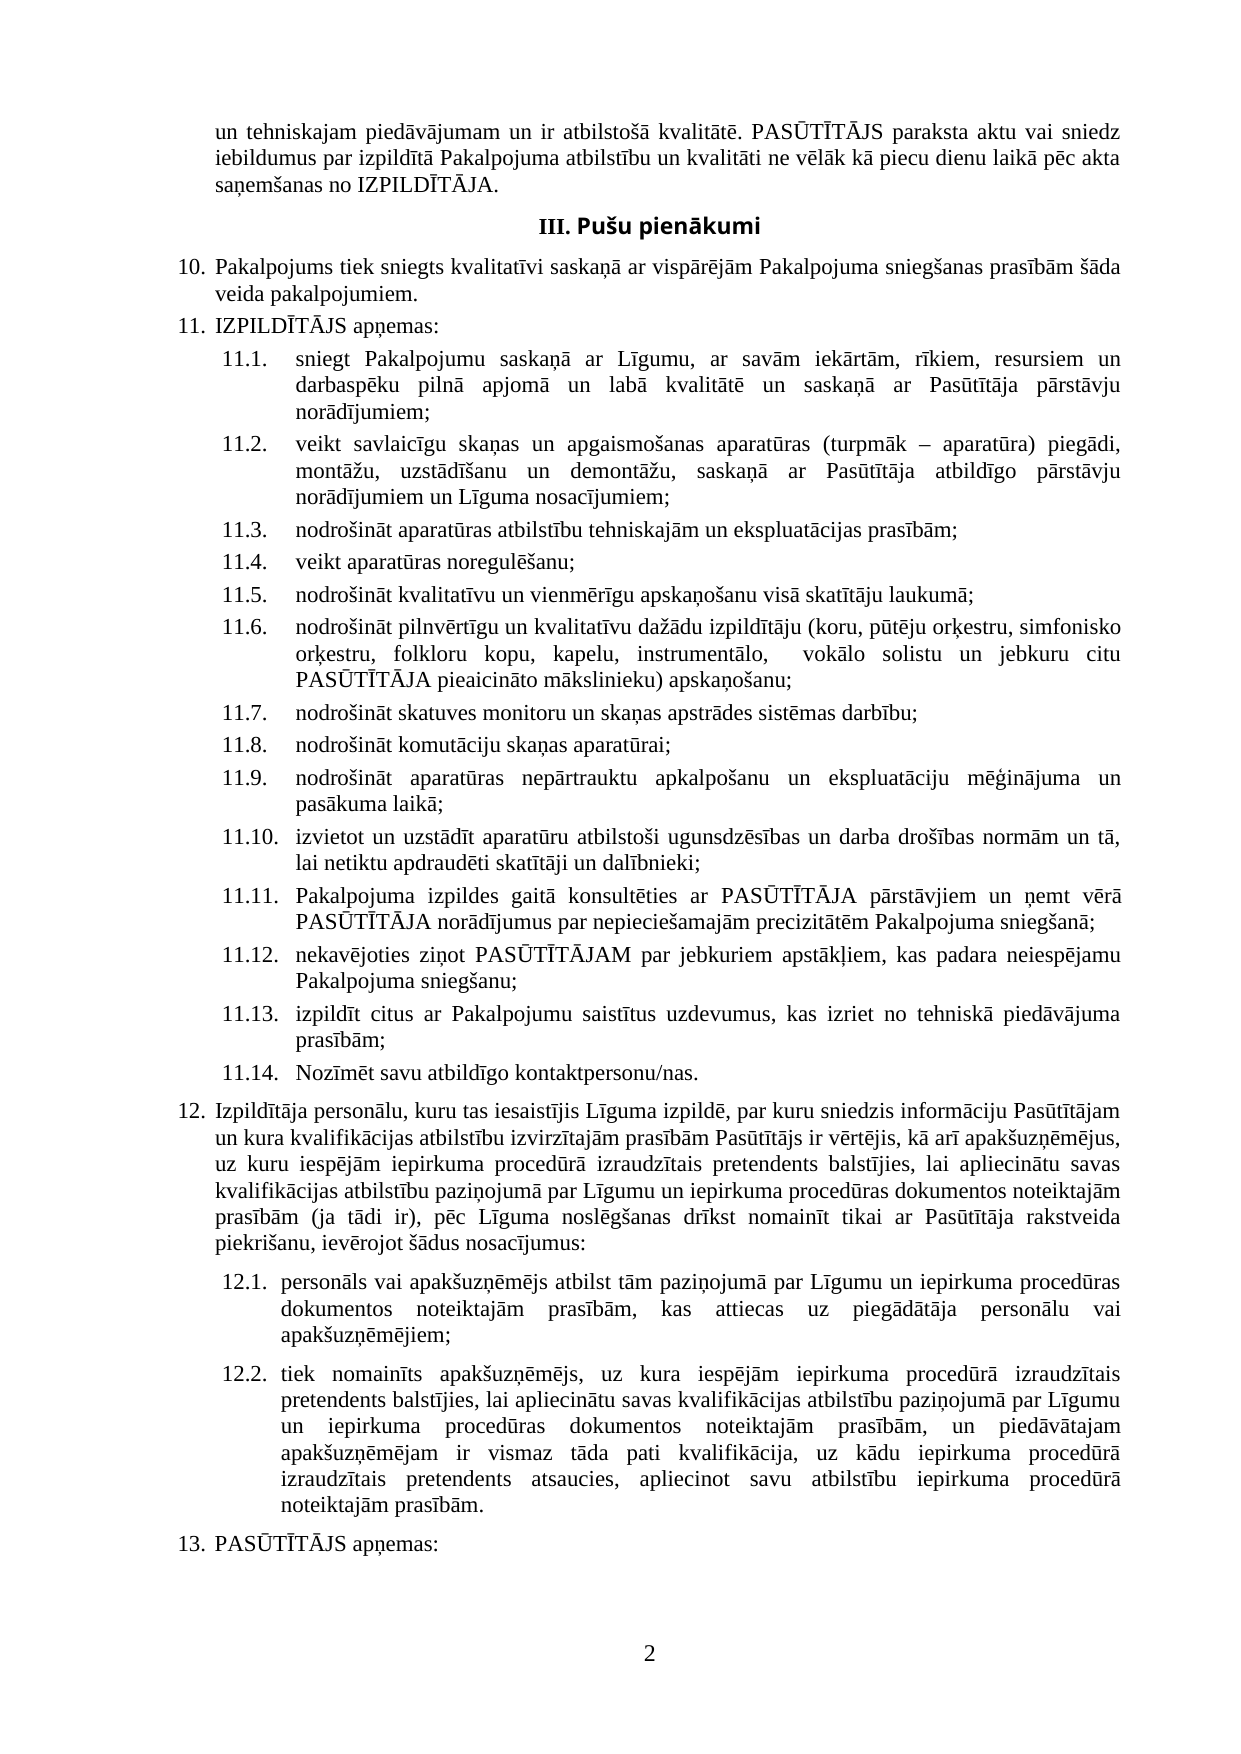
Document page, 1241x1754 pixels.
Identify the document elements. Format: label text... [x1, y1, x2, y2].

list nodrošināt aparatūras atbilstību tehniskajām un ekspluatācijas prasībām; [222, 516, 1122, 542]
list sniegt Pakalpojumu saskaņā ar Līgumu, ar savām iekārtām, rīkiem, resursiem un darbaspēku pilnā apjomā un labā kvalitātē un saskaņā ar Pasūtītāja pārstāvju norādījumiem; [222, 345, 1122, 424]
list nodrošināt kvalitatīvu un vienmērīgu apskaņošanu visā skatītāju laukumā; [222, 581, 1122, 607]
list veikt aparatūras noregulēšanu; [222, 548, 1122, 574]
list Izpildītāja personālu, kuru tas iesaistījis Līguma izpildē, par kuru sniedzis informāciju Pasūtītājam un kura kvalifikācijas atbilstību izvirzītajām prasībām Pasūtītājs ir vērtējis, kā arī apakšuzņēmējus, uz kuru iespējām iepirkuma procedūrā izraudzītais pretendents balstījies, lai apliecinātu savas kvalifikācijas atbilstību paziņojumā par Līgumu un iepirkuma procedūras dokumentos noteiktajām prasībām (ja tādi ir), pēc Līguma noslēgšanas drīkst nomainīt tikai ar Pasūtītāja rakstveida piekrišanu, ievērojot šādus nosacījumus: [177, 1098, 1122, 1256]
list izpildīt citus ar Pakalpojumu saistītus uzdevumus, kas izriet no tehniskā piedāvājuma prasībām; [222, 1000, 1122, 1052]
list IZPILDĪTĀJS apņemas: [177, 312, 1122, 339]
list personāls vai apakšuzņēmējs atbilst tām paziņojumā par Līgumu un iepirkuma procedūras dokumentos noteiktajām prasībām, kas attiecas uz piegādātāja personālu vai apakšuzņēmējiem; [222, 1268, 1122, 1347]
list nekavējoties ziņot Pasūtītājam par jebkuriem apstākļiem, kas padara neiespējamu Pakalpojuma sniegšanu; [222, 941, 1122, 993]
list Nozīmēt savu atbildīgo kontaktpersonu/nas. [222, 1059, 1122, 1085]
list veikt savlaicīgu skaņas un apgaismošanas aparatūras (turpmāk – aparatūra) piegādi, montāžu, uzstādīšanu un demontāžu, saskaņā ar Pasūtītāja atbildīgo pārstāvju norādījumiem un Līguma nosacījumiem; [222, 430, 1122, 509]
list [177, 118, 1122, 197]
list izvietot un uzstādīt aparatūru atbilstoši ugunsdzēsības un darba drošības normām un tā, lai netiktu apdraudēti skatītāji un dalībnieki; [222, 823, 1122, 876]
list Pakalpojums tiek sniegts kvalitatīvi saskaņā ar vispārējām Pakalpojuma sniegšanas prasībām šāda veida pakalpojumiem. [177, 253, 1122, 306]
list tiek nomainīts apakšuzņēmējs, uz kura iespējām iepirkuma procedūrā izraudzītais pretendents balstījies, lai apliecinātu savas kvalifikācijas atbilstību paziņojumā par Līgumu un iepirkuma procedūras dokumentos noteiktajām prasībām, un piedāvātajam apakšuzņēmējam ir vismaz tāda pati kvalifikācija, uz kādu iepirkuma procedūrā izraudzītais pretendents atsaucies, apliecinot savu atbilstību iepirkuma procedūrā noteiktajām prasībām. [222, 1360, 1122, 1518]
text III. Pušu pienākumi [177, 210, 1122, 241]
list Pakalpojuma izpildes gaitā konsultēties ar Pasūtītāja pārstāvjiem un ņemt vērā Pasūtītāja norādījumus par nepieciešamajām precizitātēm Pakalpojuma sniegšanā; [222, 882, 1122, 934]
list PASŪTĪTĀJS apņemas: [177, 1530, 1122, 1557]
list nodrošināt aparatūras nepārtrauktu apkalpošanu un ekspluatāciju mēģinājuma un pasākuma laikā; [222, 764, 1122, 817]
list nodrošināt pilnvērtīgu un kvalitatīvu dažādu izpildītāju (koru, pūtēju orķestru, simfonisko orķestru, folkloru kopu, kapelu, instrumentālo, vokālo solistu un jebkuru citu pasūtītāja pieaicināto mākslinieku) apskaņošanu; [222, 613, 1122, 692]
list nodrošināt komutāciju skaņas aparatūrai; [222, 731, 1122, 758]
list nodrošināt skatuves monitoru un skaņas apstrādes sistēmas darbību; [222, 699, 1122, 725]
